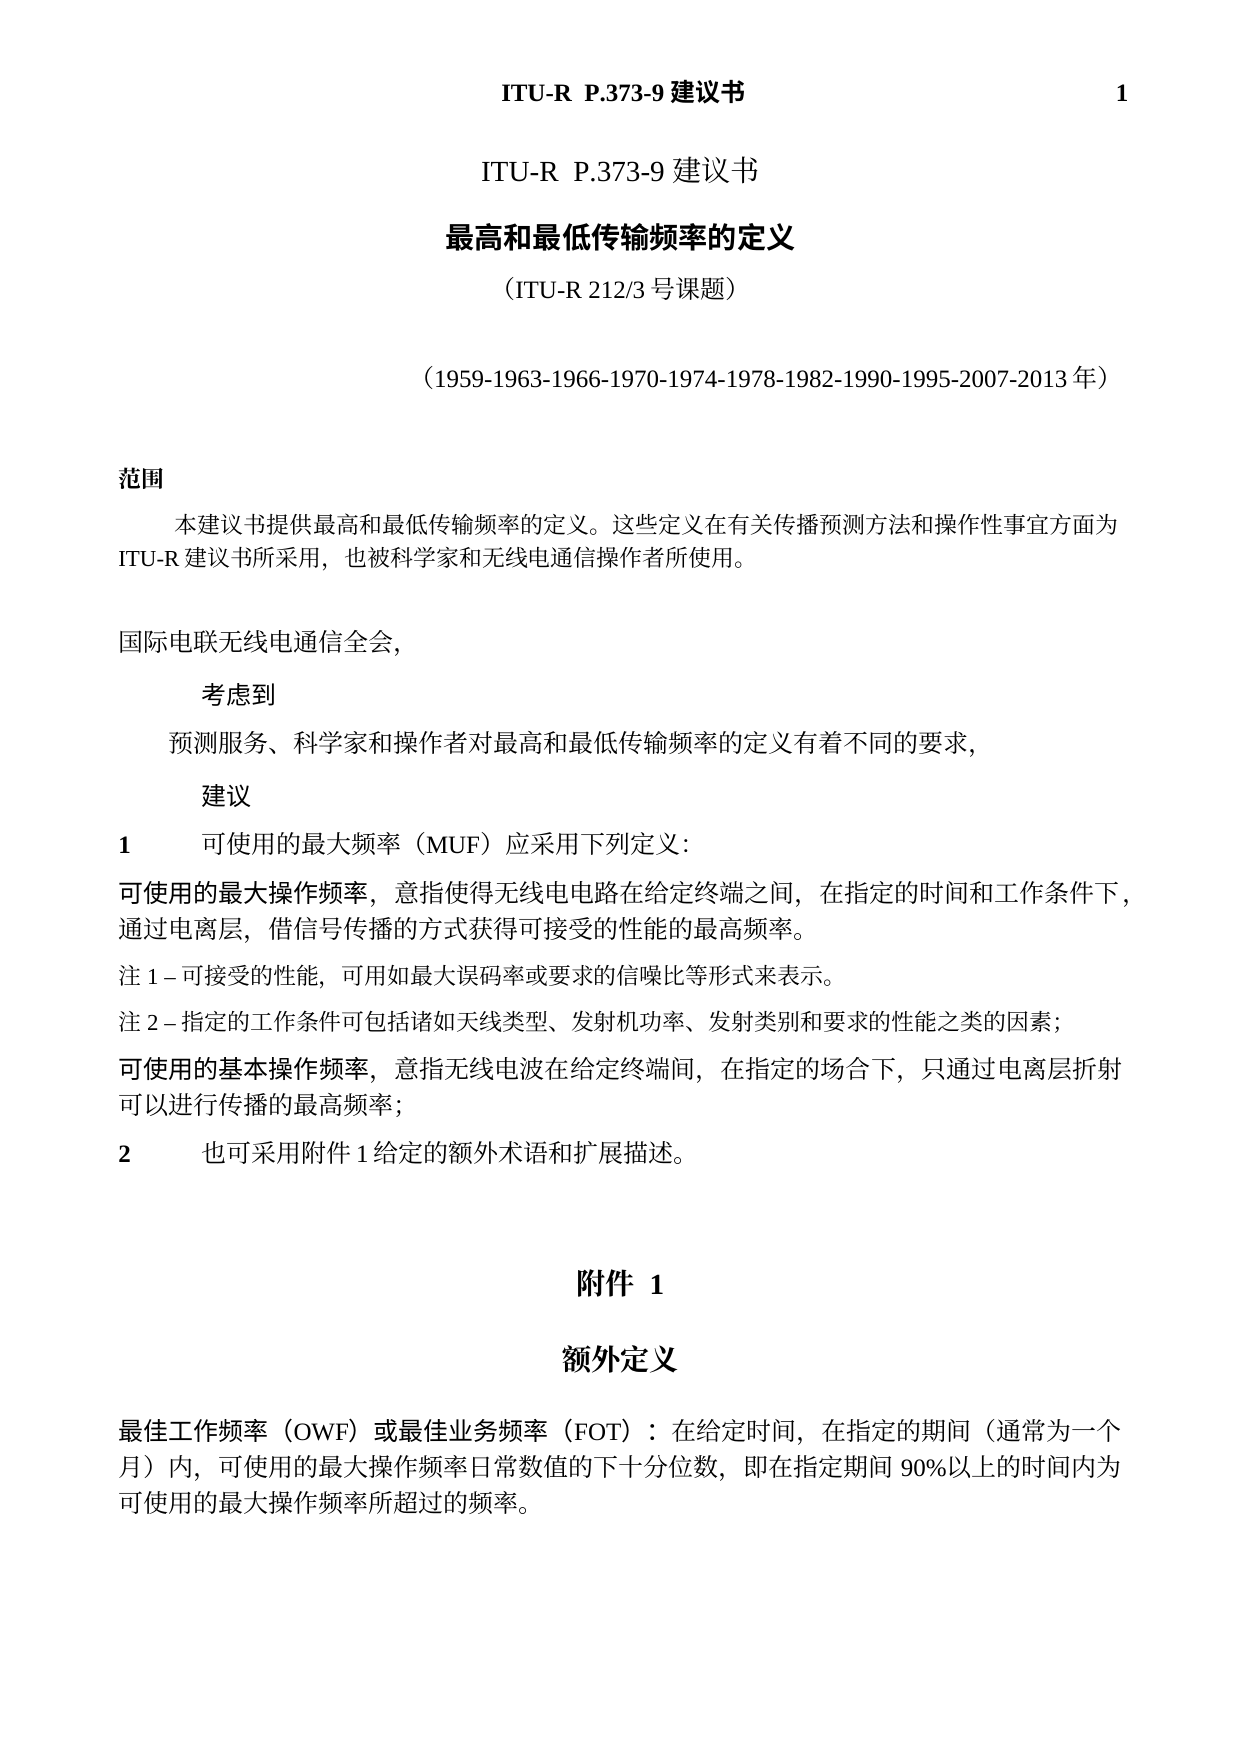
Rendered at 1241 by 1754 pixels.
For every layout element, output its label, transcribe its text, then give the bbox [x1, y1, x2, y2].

text ITU-R P.373-9 建议书 [118, 148, 1122, 189]
title 最佳工作频率（OWF）或最佳业务频率（FOT）：在给定时间，在指定的期间（通常为一个月）内，可使用的最大操作频率日常数值的下十分位数，即在指定期间90%以上的时间内为可使用的最大操作频率所超过的频率。 [118, 1412, 1122, 1520]
text 预测服务、科学家和操作者对最高和最低传输频率的定义有着不同的要求， [118, 724, 1122, 760]
title 附件 1 额外定义 [118, 1261, 1122, 1378]
text 建议 [201, 776, 1122, 813]
title 国际电联无线电通信全会， [118, 622, 1122, 658]
text 可使用的基本操作频率，意指无线电波在给定终端间，在指定的场合下，只通过电离层折射可以进行传播的最高频率； [118, 1049, 1122, 1121]
text 注 1 – 可接受的性能，可用如最大误码率或要求的信噪比等形式来表示。 [118, 958, 1122, 991]
title 最高和最低传输频率的定义 [118, 214, 1122, 257]
text 注 2 – 指定的工作条件可包括诸如天线类型、发射机功率、发射类别和要求的性能之类的因素； [118, 1004, 1122, 1037]
subtitle 范围 [118, 461, 1122, 494]
text 考虑到 [201, 675, 1122, 711]
text 2 也可采用附件1给定的额外术语和扩展描述。 [118, 1134, 1122, 1170]
text （ITU-R 212/3号课题） [118, 269, 1122, 305]
text （1959-1963-1966-1970-1974-1978-1982-1990-1995-2007-2013年） [118, 359, 1122, 395]
text 1 可使用的最大频率（MUF）应采用下列定义： [118, 825, 1122, 861]
text 可使用的最大操作频率，意指使得无线电电路在给定终端之间，在指定的时间和工作条件下，通过电离层，借信号传播的方式获得可接受的性能的最高频率。 [118, 874, 1122, 946]
text 本建议书提供最高和最低传输频率的定义。这些定义在有关传播预测方法和操作性事宜方面为ITU-R建议书所采用，也被科学家和无线电通信操作者所使用。 [118, 507, 1122, 572]
